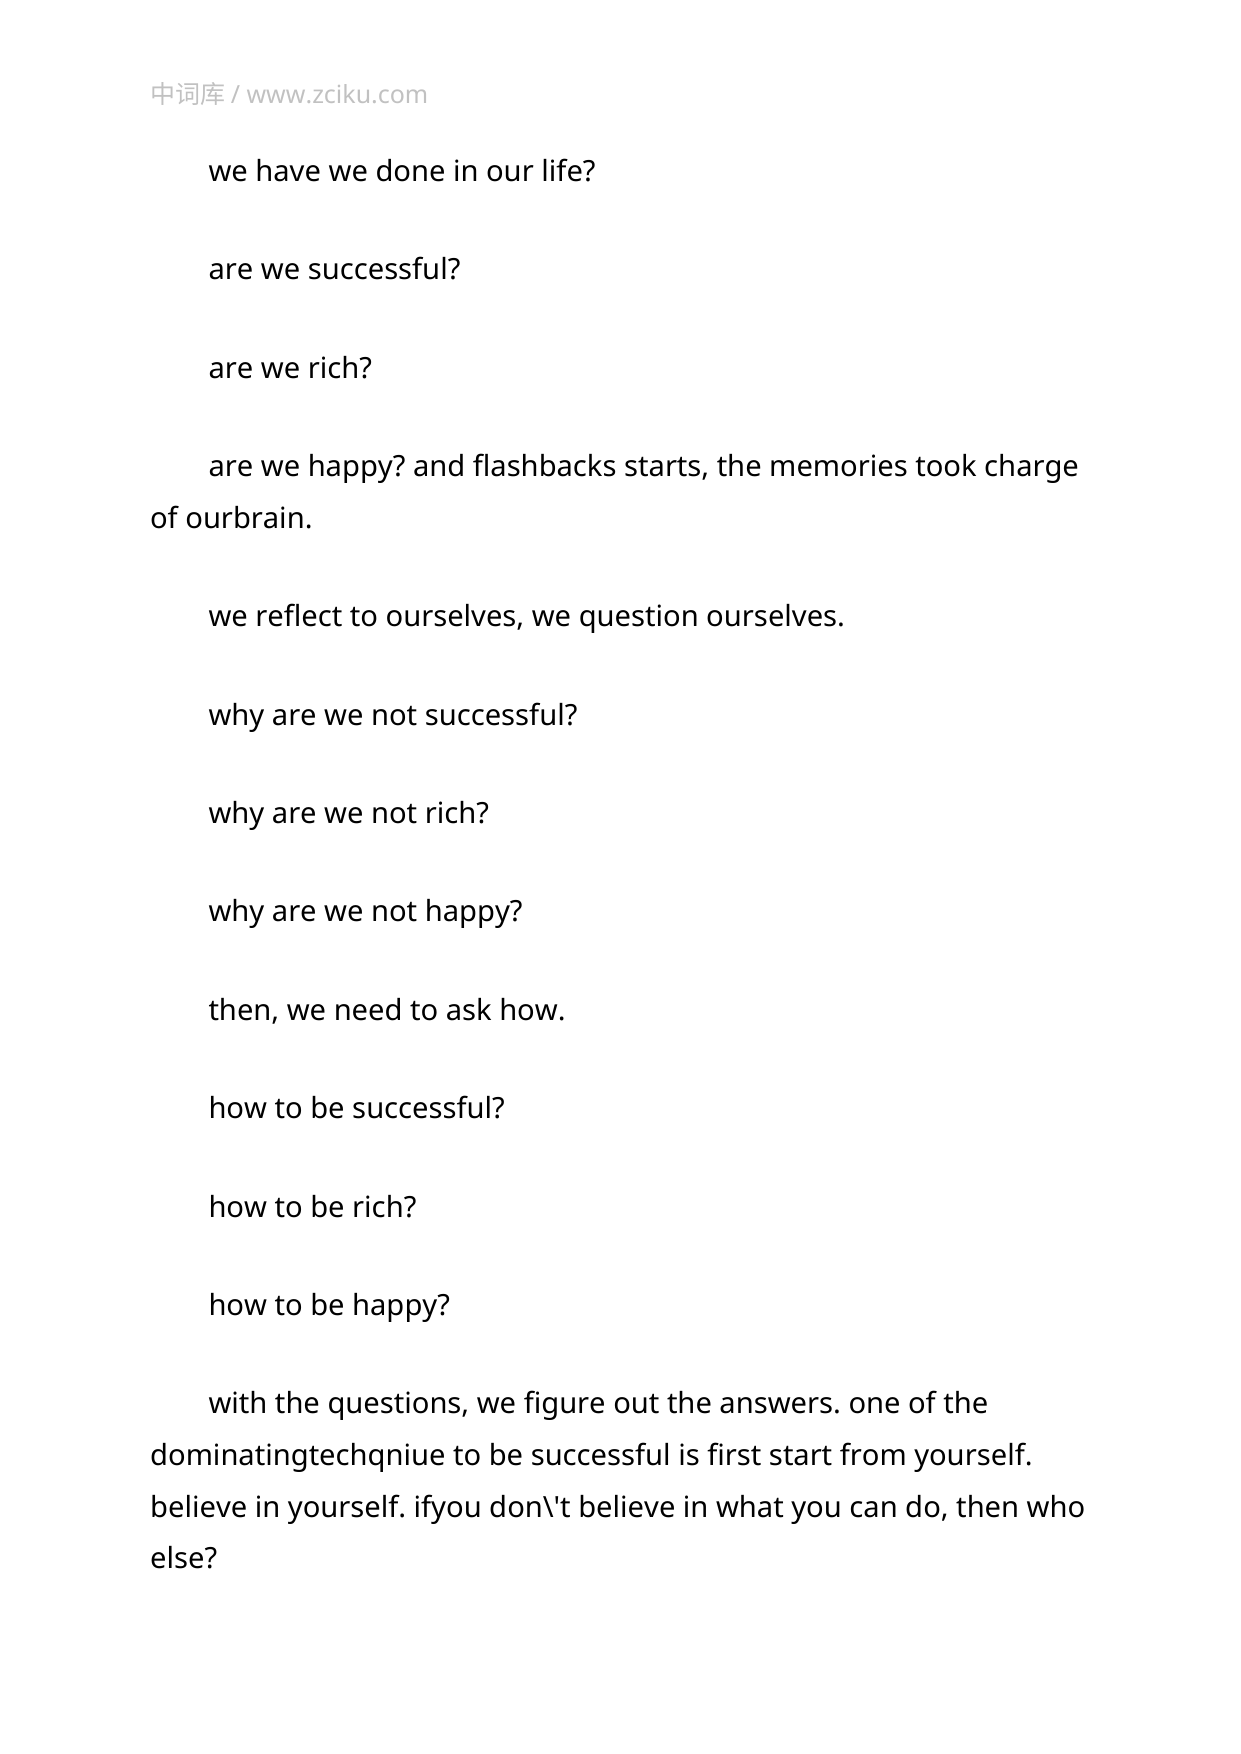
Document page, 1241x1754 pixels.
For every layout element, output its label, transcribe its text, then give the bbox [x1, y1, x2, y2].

text why are we not rich? [150, 792, 1090, 832]
text why are we not successful? [150, 694, 1090, 733]
text are we happy? and flashbacks starts, the memories took charge of ourbrain. [150, 445, 1090, 537]
text then, we need to ask how. [150, 989, 1090, 1029]
text with the questions, we figure out the answers. one of the dominatingtechqniue to be successful is first start from yourself. believe in yourself. ifyou don\'t believe in what you can do, then who else? [150, 1383, 1090, 1577]
text we have we done in our life? [150, 150, 1090, 190]
text are we rich? [150, 347, 1090, 387]
text we reflect to ourselves, we question ourselves. [150, 595, 1090, 635]
text how to be rich? [150, 1186, 1090, 1226]
text why are we not happy? [150, 891, 1090, 930]
text how to be happy? [150, 1284, 1090, 1324]
text how to be successful? [150, 1087, 1090, 1127]
text are we successful? [150, 248, 1090, 288]
